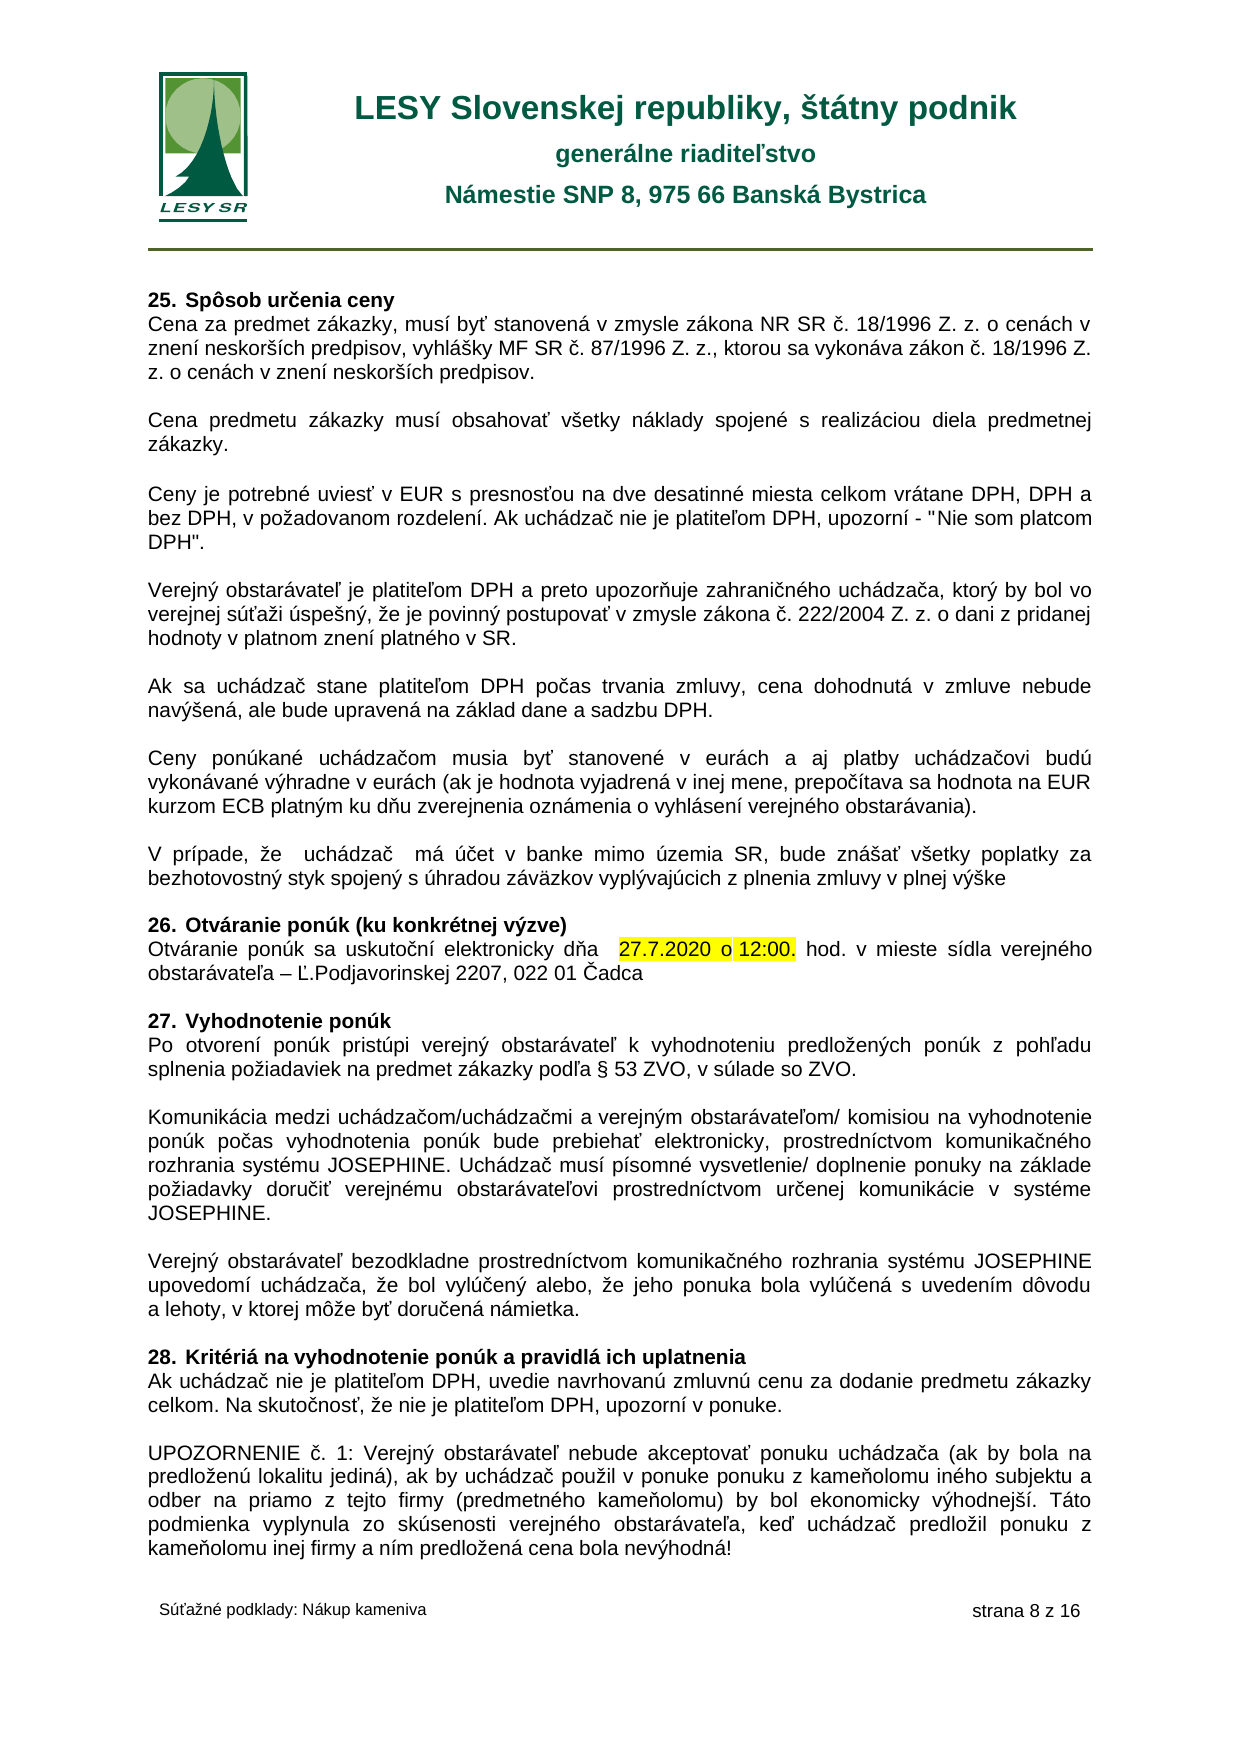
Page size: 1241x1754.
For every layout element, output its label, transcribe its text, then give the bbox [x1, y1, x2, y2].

text Ceny je potrebné uviesť v EUR s presnosťou na dve desatinné miesta celkom vrátane DPH, DPH a bez DPH, v požadovanom rozdelení. Ak uchádzač nie je platiteľom DPH, upozorní - "Nie som platcom DPH". [148, 482, 1093, 554]
list Otváranie ponúk (ku konkrétnej výzve) [148, 913, 1093, 937]
text Otváranie ponúk sa uskutoční elektronicky dňa 27.7.2020 o 12:00. hod. v mieste sídla verejného obstarávateľa – Ľ.Podjavorinskej 2207, 022 01 Čadca [148, 937, 1093, 985]
list Kritériá na vyhodnotenie ponúk a pravidlá ich uplatnenia [148, 1344, 1093, 1368]
text Ak uchádzač nie je platiteľom DPH, uvedie navrhovanú zmluvnú cenu za dodanie predmetu zákazky celkom. Na skutočnosť, že nie je platiteľom DPH, upozorní v ponuke. [148, 1368, 1093, 1416]
text Komunikácia medzi uchádzačom/uchádzačmi a verejným obstarávateľom/ komisiou na vyhodnotenie ponúk počas vyhodnotenia ponúk bude prebiehať elektronicky, prostredníctvom komunikačného rozhrania systému JOSEPHINE. Uchádzač musí písomné vysvetlenie/ doplnenie ponuky na základe požiadavky doručiť verejnému obstarávateľovi prostredníctvom určenej komunikácie v systéme JOSEPHINE. [148, 1105, 1093, 1225]
text Cena za predmet zákazky, musí byť stanovená v zmysle zákona NR SR č. 18/1996 Z. z. o cenách v znení neskorších predpisov, vyhlášky MF SR č. 87/1996 Z. z., ktorou sa vykonáva zákon č. 18/1996 Z. z. o cenách v znení neskorších predpisov. [148, 312, 1093, 384]
text Ak sa uchádzač stane platiteľom DPH počas trvania zmluvy, cena dohodnutá v zmluve nebude navýšená, ale bude upravená na základ dane a sadzbu DPH. [148, 674, 1093, 722]
text Cena predmetu zákazky musí obsahovať všetky náklady spojené s realizáciou diela predmetnej zákazky. [148, 408, 1093, 456]
text Ceny ponúkané uchádzačom musia byť stanovené v eurách a aj platby uchádzačovi budú vykonávané výhradne v eurách (ak je hodnota vyjadrená v inej mene, prepočítava sa hodnota na EUR kurzom ECB platným ku dňu zverejnenia oznámenia o vyhlásení verejného obstarávania). [148, 746, 1093, 817]
list Spôsob určenia ceny [148, 288, 1093, 312]
text Verejný obstarávateľ je platiteľom DPH a preto upozorňuje zahraničného uchádzača, ktorý by bol vo verejnej súťaži úspešný, že je povinný postupovať v zmysle zákona č. 222/2004 Z. z. o dani z pridanej hodnoty v platnom znení platného v SR. [148, 578, 1093, 650]
text UPOZORNENIE č. 1: Verejný obstarávateľ nebude akceptovať ponuku uchádzača (ak by bola na predloženú lokalitu jediná), ak by uchádzač použil v ponuke ponuku z kameňolomu iného subjektu a odber na priamo z tejto firmy (predmetného kameňolomu) by bol ekonomicky výhodnejší. Táto podmienka vyplynula zo skúsenosti verejného obstarávateľa, keď uchádzač predložil ponuku z kameňolomu inej firmy a ním predložená cena bola nevýhodná! [148, 1440, 1093, 1560]
text Verejný obstarávateľ bezodkladne prostredníctvom komunikačného rozhrania systému JOSEPHINE upovedomí uchádzača, že bol vylúčený alebo, že jeho ponuka bola vylúčená s uvedením dôvodu a lehoty, v ktorej môže byť doručená námietka. [148, 1249, 1093, 1321]
text Po otvorení ponúk pristúpi verejný obstarávateľ k vyhodnoteniu predložených ponúk z pohľadu splnenia požiadaviek na predmet zákazky podľa § 53 ZVO, v súlade so ZVO. [148, 1033, 1093, 1081]
text V prípade, že uchádzač má účet v banke mimo územia SR, bude znášať všetky poplatky za bezhotovostný styk spojený s úhradou záväzkov vyplývajúcich z plnenia zmluvy v plnej výške [148, 841, 1093, 889]
list Vyhodnotenie ponúk [148, 1009, 1093, 1033]
